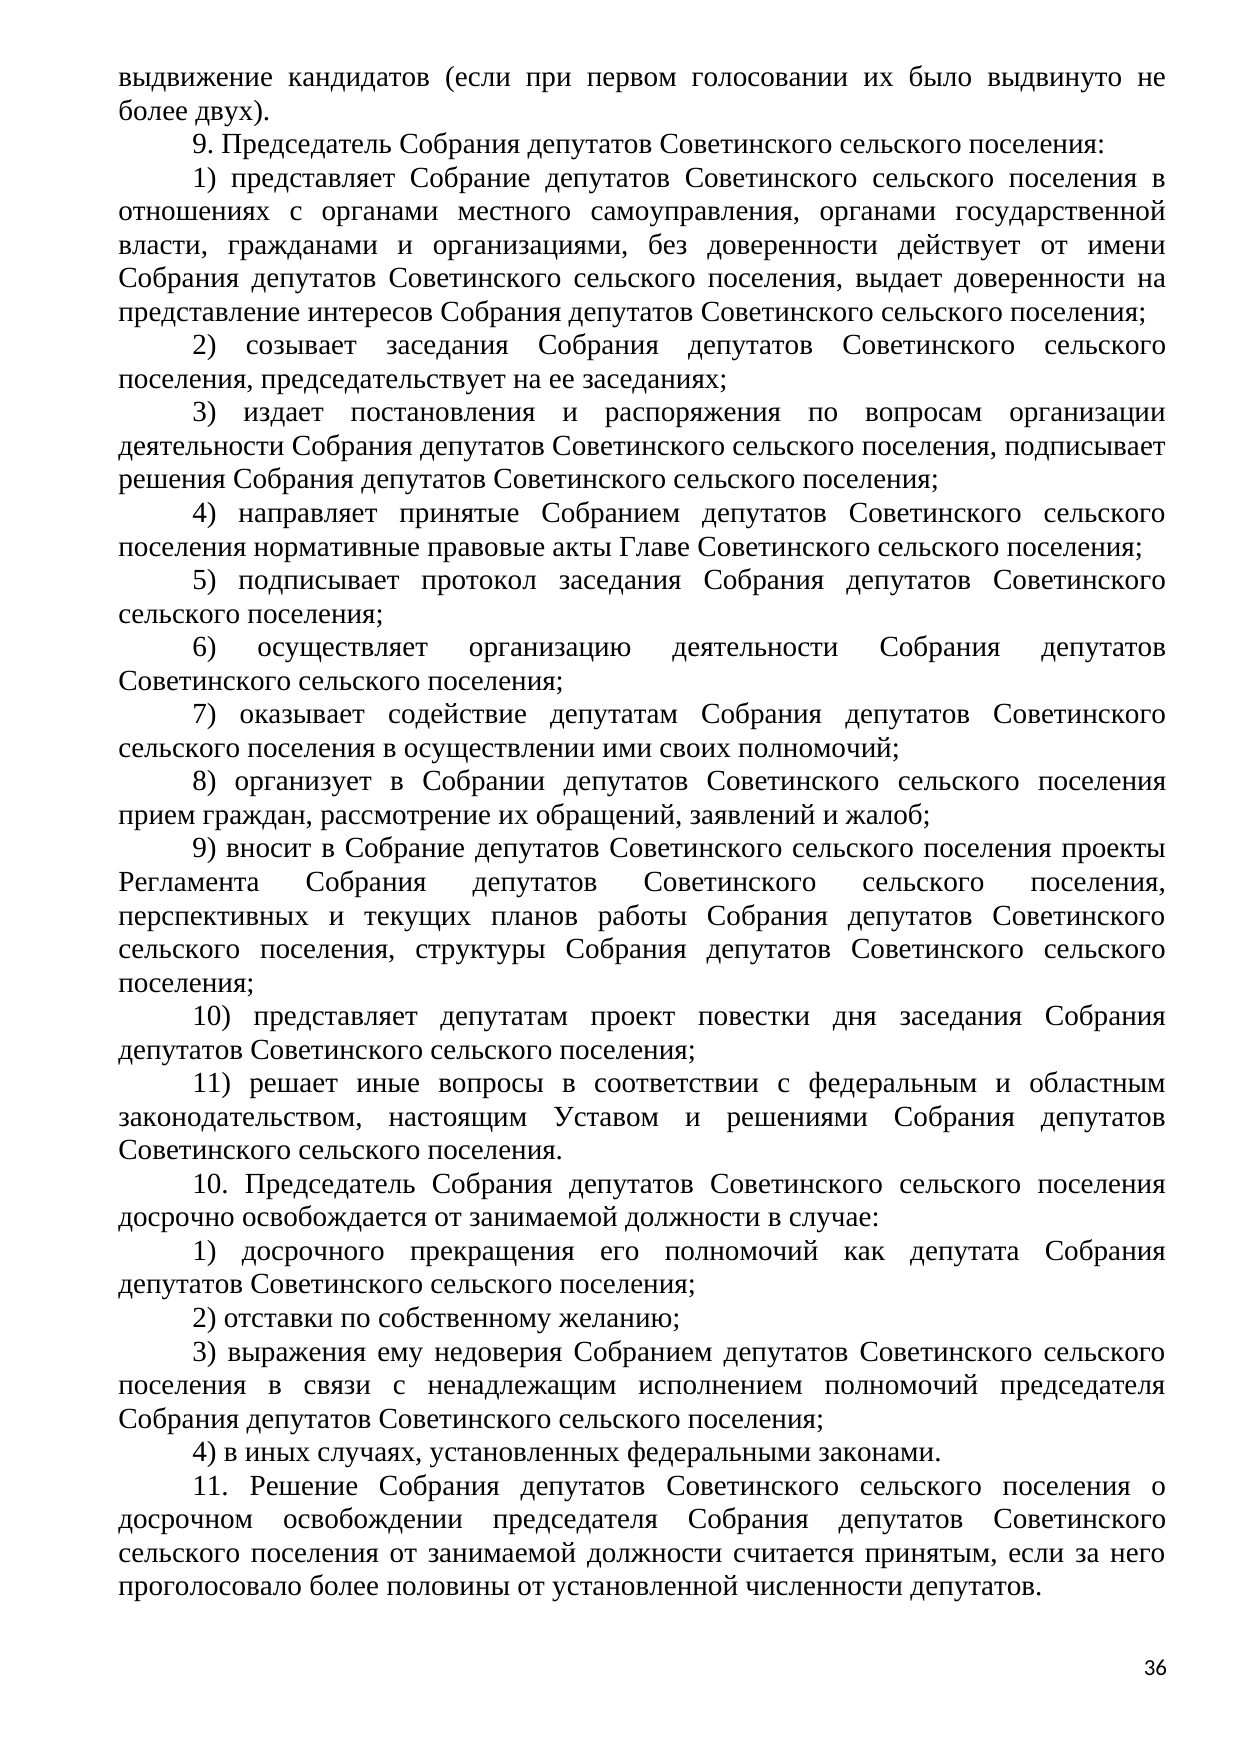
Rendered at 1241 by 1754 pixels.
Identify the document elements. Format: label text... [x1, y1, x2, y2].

text 5) подписывает протокол заседания Собрания депутатов Советинского сельского поселения; [118, 562, 1167, 629]
text 1) представляет Собрание депутатов Советинского сельского поселения в отношениях с органами местного самоуправления, органами государственной власти, гражданами и организациями, без доверенности действует от имени Собрания депутатов Советинского сельского поселения, выдает доверенности на представление интересов Собрания депутатов Советинского сельского поселения; [118, 160, 1167, 327]
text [118, 59, 1167, 126]
text 9. Председатель Собрания депутатов Советинского сельского поселения: [118, 126, 1167, 160]
text 2) созывает заседания Собрания депутатов Советинского сельского поселения, председательствует на ее заседаниях; [118, 327, 1167, 394]
text 3) выражения ему недоверия Собранием депутатов Советинского сельского поселения в связи с ненадлежащим исполнением полномочий председателя Собрания депутатов Советинского сельского поселения; [118, 1334, 1167, 1434]
text 8) организует в Собрании депутатов Советинского сельского поселения прием граждан, рассмотрение их обращений, заявлений и жалоб; [118, 763, 1167, 831]
text 9) вносит в Собрание депутатов Советинского сельского поселения проекты Регламента Собрания депутатов Советинского сельского поселения, перспективных и текущих планов работы Собрания депутатов Советинского сельского поселения, структуры Собрания депутатов Советинского сельского поселения; [118, 831, 1167, 998]
text 11) решает иные вопросы в соответствии с федеральным и областным законодательством, настоящим Уставом и решениями Собрания депутатов Советинского сельского поселения. [118, 1065, 1167, 1166]
text 4) в иных случаях, установленных федеральными законами. [118, 1434, 1167, 1468]
text 11. Решение Собрания депутатов Советинского сельского поселения о досрочном освобождении председателя Собрания депутатов Советинского сельского поселения от занимаемой должности считается принятым, если за него проголосовало более половины от установленной численности депутатов. [118, 1468, 1167, 1602]
text 1) досрочного прекращения его полномочий как депутата Собрания депутатов Советинского сельского поселения; [118, 1233, 1167, 1300]
text 6) осуществляет организацию деятельности Собрания депутатов Советинского сельского поселения; [118, 629, 1167, 696]
text 10) представляет депутатам проект повестки дня заседания Собрания депутатов Советинского сельского поселения; [118, 998, 1167, 1065]
text 2) отставки по собственному желанию; [118, 1300, 1167, 1334]
text 10. Председатель Собрания депутатов Советинского сельского поселения досрочно освобождается от занимаемой должности в случае: [118, 1166, 1167, 1233]
text 4) направляет принятые Собранием депутатов Советинского сельского поселения нормативные правовые акты Главе Советинского сельского поселения; [118, 495, 1167, 562]
text 3) издает постановления и распоряжения по вопросам организации деятельности Собрания депутатов Советинского сельского поселения, подписывает решения Собрания депутатов Советинского сельского поселения; [118, 394, 1167, 495]
text 7) оказывает содействие депутатам Собрания депутатов Советинского сельского поселения в осуществлении ими своих полномочий; [118, 696, 1167, 763]
